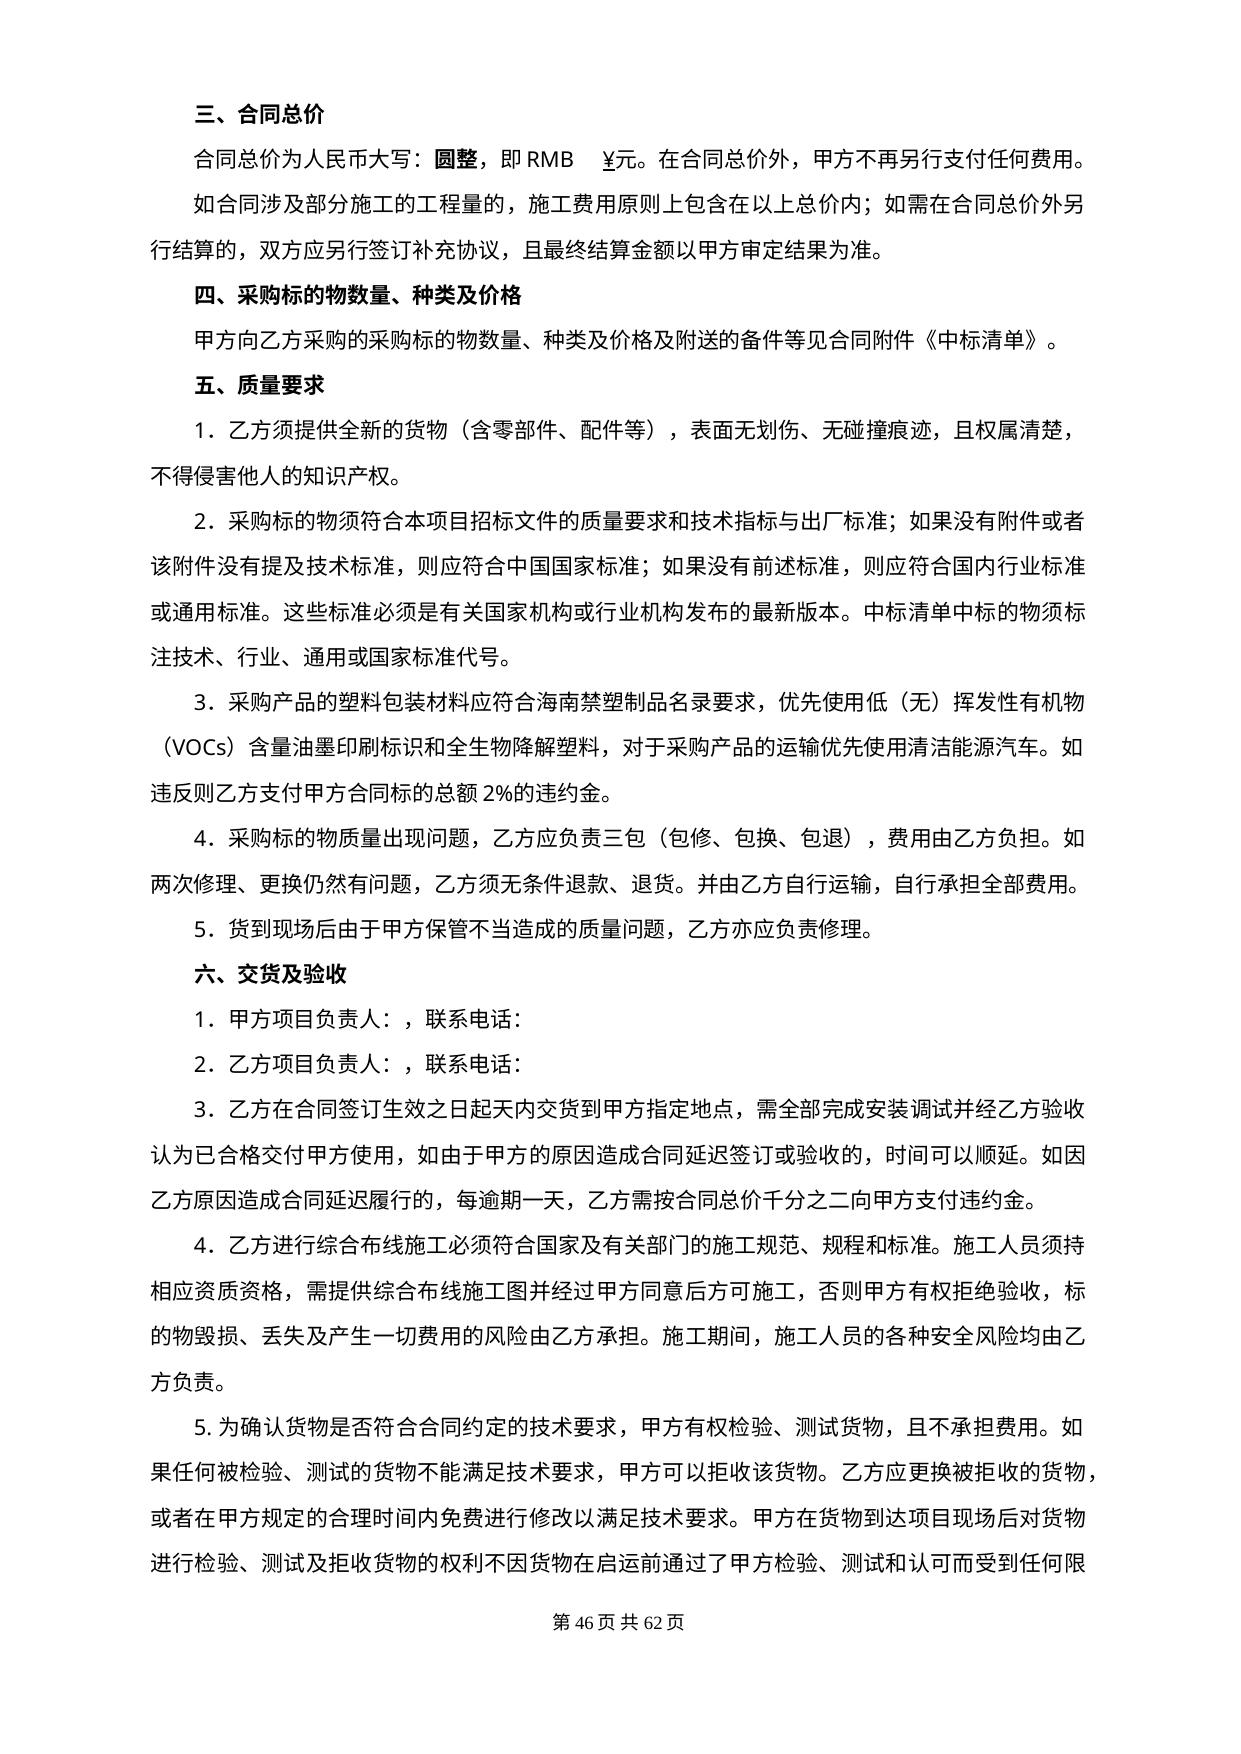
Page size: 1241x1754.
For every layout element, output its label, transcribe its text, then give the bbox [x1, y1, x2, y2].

text 1．乙方须提供全新的货物（含零部件、配件等），表面无划伤、无碰撞痕迹，且权属清楚，不得侵害他人的知识产权。 [150, 413, 1087, 491]
text 四、采购标的物数量、种类及价格 [150, 277, 1087, 310]
text 甲方向乙方采购的采购标的物数量、种类及价格及附送的备件等见合同附件《中标清单》。 [150, 323, 1087, 355]
text 4．乙方进行综合布线施工必须符合国家及有关部门的施工规范、规程和标准。施工人员须持相应资质资格，需提供综合布线施工图并经过甲方同意后方可施工，否则甲方有权拒绝验收，标的物毁损、丢失及产生一切费用的风险由乙方承担。施工期间，施工人员的各种安全风险均由乙方负责。 [150, 1228, 1087, 1397]
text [150, 1409, 1087, 1578]
text 3．采购产品的塑料包装材料应符合海南禁塑制品名录要求，优先使用低（无）挥发性有机物（VOCs）含量油墨印刷标识和全生物降解塑料，对于采购产品的运输优先使用清洁能源汽车。如违反则乙方支付甲方合同标的总额2%的违约金。 [150, 685, 1087, 808]
text 如合同涉及部分施工的工程量的，施工费用原则上包含在以上总价内；如需在合同总价外另行结算的，双方应另行签订补充协议，且最终结算金额以甲方审定结果为准。 [150, 187, 1087, 265]
text 合同总价为人民币大写：圆整，即RMB ¥元。在合同总价外，甲方不再另行支付任何费用。 [150, 142, 1087, 174]
text 2．乙方项目负责人：，联系电话： [150, 1047, 1087, 1079]
text 五、质量要求 [150, 368, 1087, 400]
text 三、合同总价 [150, 97, 1087, 129]
text 4．采购标的物质量出现问题，乙方应负责三包（包修、包换、包退），费用由乙方负担。如两次修理、更换仍然有问题，乙方须无条件退款、退货。并由乙方自行运输，自行承担全部费用。 [150, 821, 1087, 899]
text 2．采购标的物须符合本项目招标文件的质量要求和技术指标与出厂标准；如果没有附件或者该附件没有提及技术标准，则应符合中国国家标准；如果没有前述标准，则应符合国内行业标准或通用标准。这些标准必须是有关国家机构或行业机构发布的最新版本。中标清单中标的物须标注技术、行业、通用或国家标准代号。 [150, 503, 1087, 672]
text 5．货到现场后由于甲方保管不当造成的质量问题，乙方亦应负责修理。 [150, 911, 1087, 944]
text 1．甲方项目负责人：，联系电话： [150, 1002, 1087, 1034]
text 六、交货及验收 [150, 956, 1087, 989]
text 3．乙方在合同签订生效之日起天内交货到甲方指定地点，需全部完成安装调试并经乙方验收认为已合格交付甲方使用，如由于甲方的原因造成合同延迟签订或验收的，时间可以顺延。如因乙方原因造成合同延迟履行的，每逾期一天，乙方需按合同总价千分之二向甲方支付违约金。 [150, 1092, 1087, 1215]
